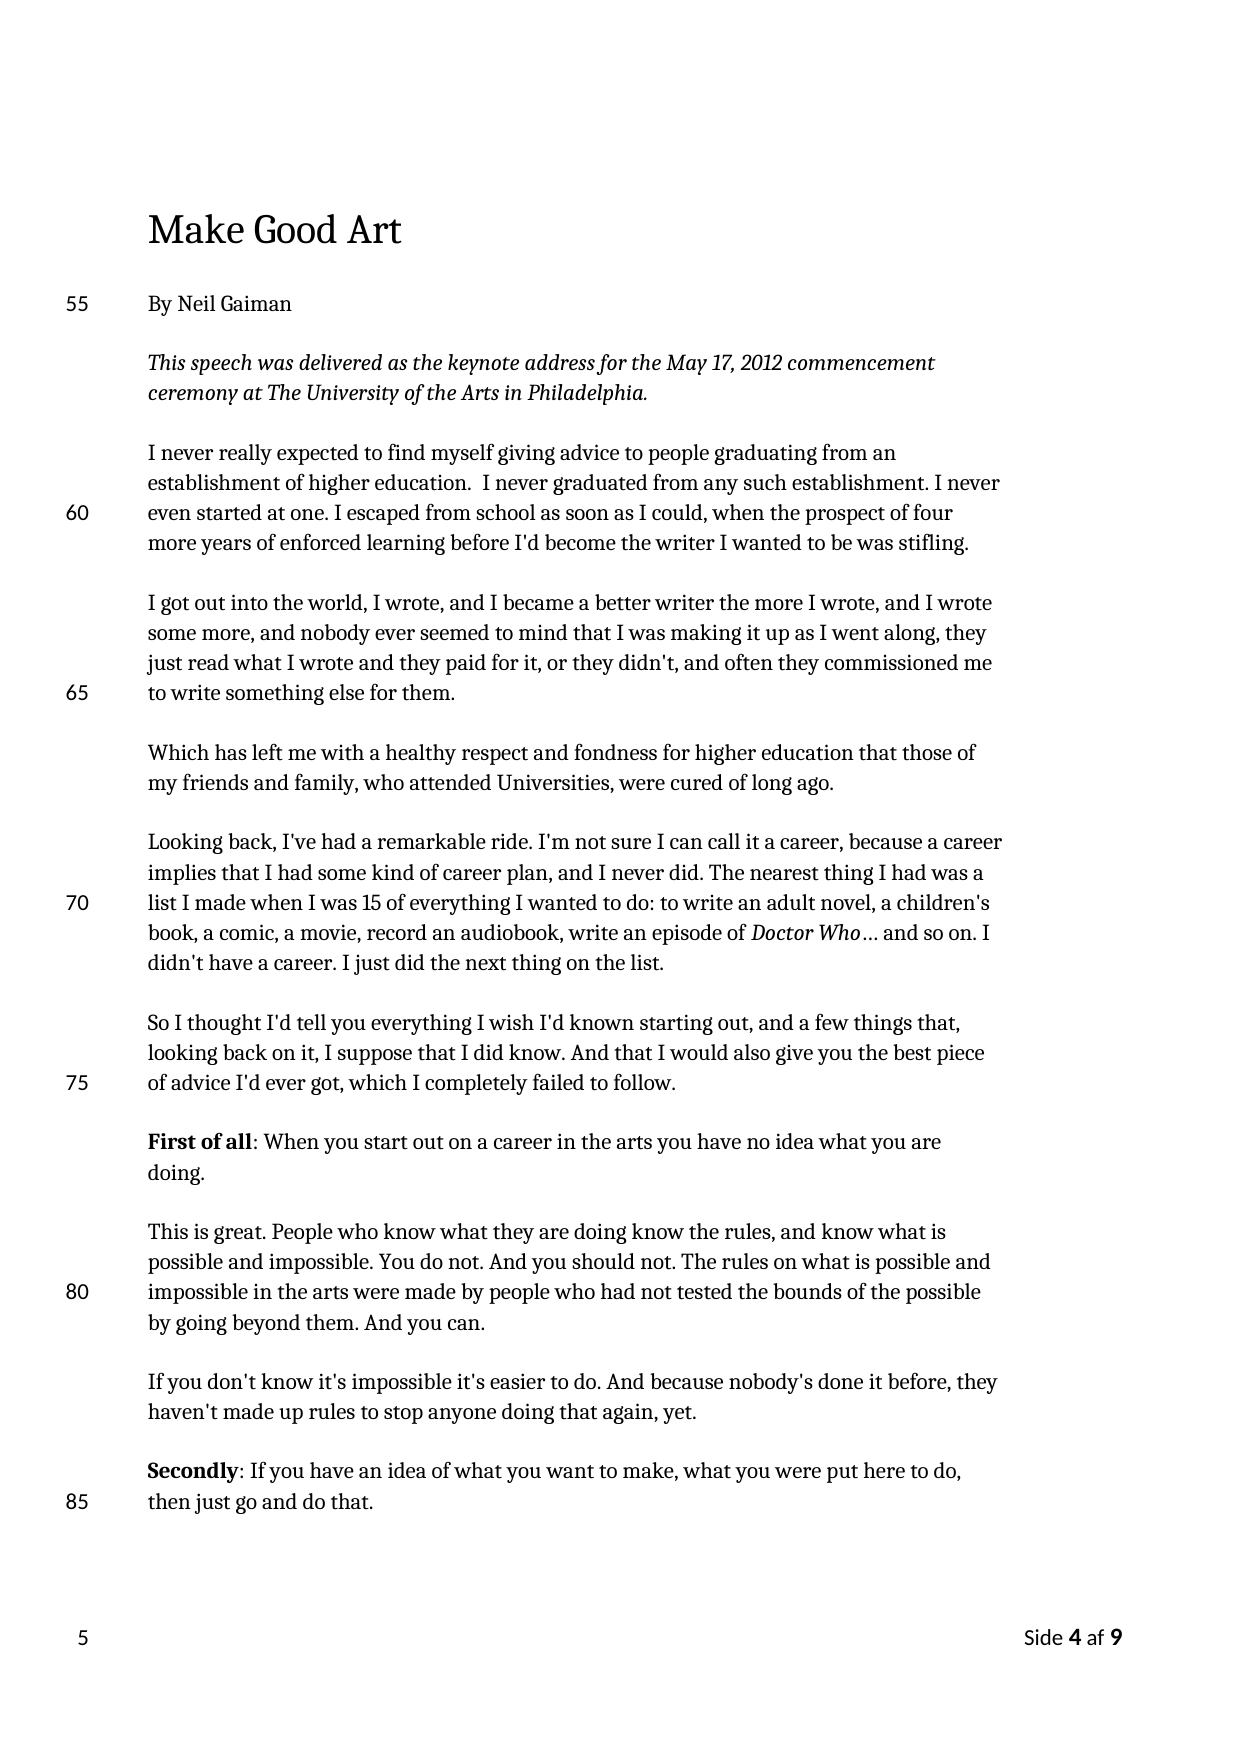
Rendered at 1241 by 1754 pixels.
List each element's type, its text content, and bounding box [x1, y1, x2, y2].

text I got out into the world, I wrote, and I became a better writer the more I wrote, and I wrote some more, and nobody ever seemed to mind that I was making it up as I went along, they just read what I wrote and they paid for it, or they didn't, and often they commissioned me to write something else for them. [148, 589, 1004, 707]
text Which has left me with a healthy respect and fondness for higher education that those of my friends and family, who attended Universities, were cured of long ago. [148, 739, 1004, 796]
text If you don't know it's impossible it's easier to do. And because nobody's done it before, they haven't made up rules to stop anyone doing that again, yet. [148, 1369, 1004, 1425]
text Make Good Art [148, 206, 1004, 254]
text By Neil Gaiman [148, 291, 1004, 317]
text So I thought I'd tell you everything I wish I'd known starting out, and a few things that, looking back on it, I suppose that I did know. And that I would also give you the best piece of advice I'd ever got, which I completely failed to follow. [148, 1009, 1004, 1096]
text Looking back, I've had a remarkable ride. I'm not sure I can call it a career, because a career implies that I had some kind of career plan, and I never did. The nearest thing I had was a list I made when I was 15 of everything I wanted to do: to write an adult novel, a children's book, a comic, a movie, record an audiobook, write an episode of Doctor Who… and so on. I didn't have a career. I just did the next thing on the list. [148, 829, 1004, 976]
text I never really expected to find myself giving advice to people graduating from an establishment of higher education. I never graduated from any such establishment. I never even started at one. I escaped from school as soon as I could, when the prospect of four more years of enforced learning before I'd become the writer I wanted to be was stifling. [148, 439, 1004, 557]
text First of all: When you start out on a career in the arts you have no idea what you are doing. [148, 1129, 1004, 1186]
text Secondly: If you have an idea of what you want to make, what you were put here to do, then just go and do that. [148, 1458, 1004, 1515]
text This speech was delivered as the keynote address for the May 17, 2012 commencement ceremony at The University of the Arts in Philadelphia. [148, 350, 1004, 407]
text This is great. People who know what they are doing know the rules, and know what is possible and impossible. You do not. And you should not. The rules on what is possible and impossible in the arts were made by people who had not tested the bounds of the possible by going beyond them. And you can. [148, 1219, 1004, 1336]
